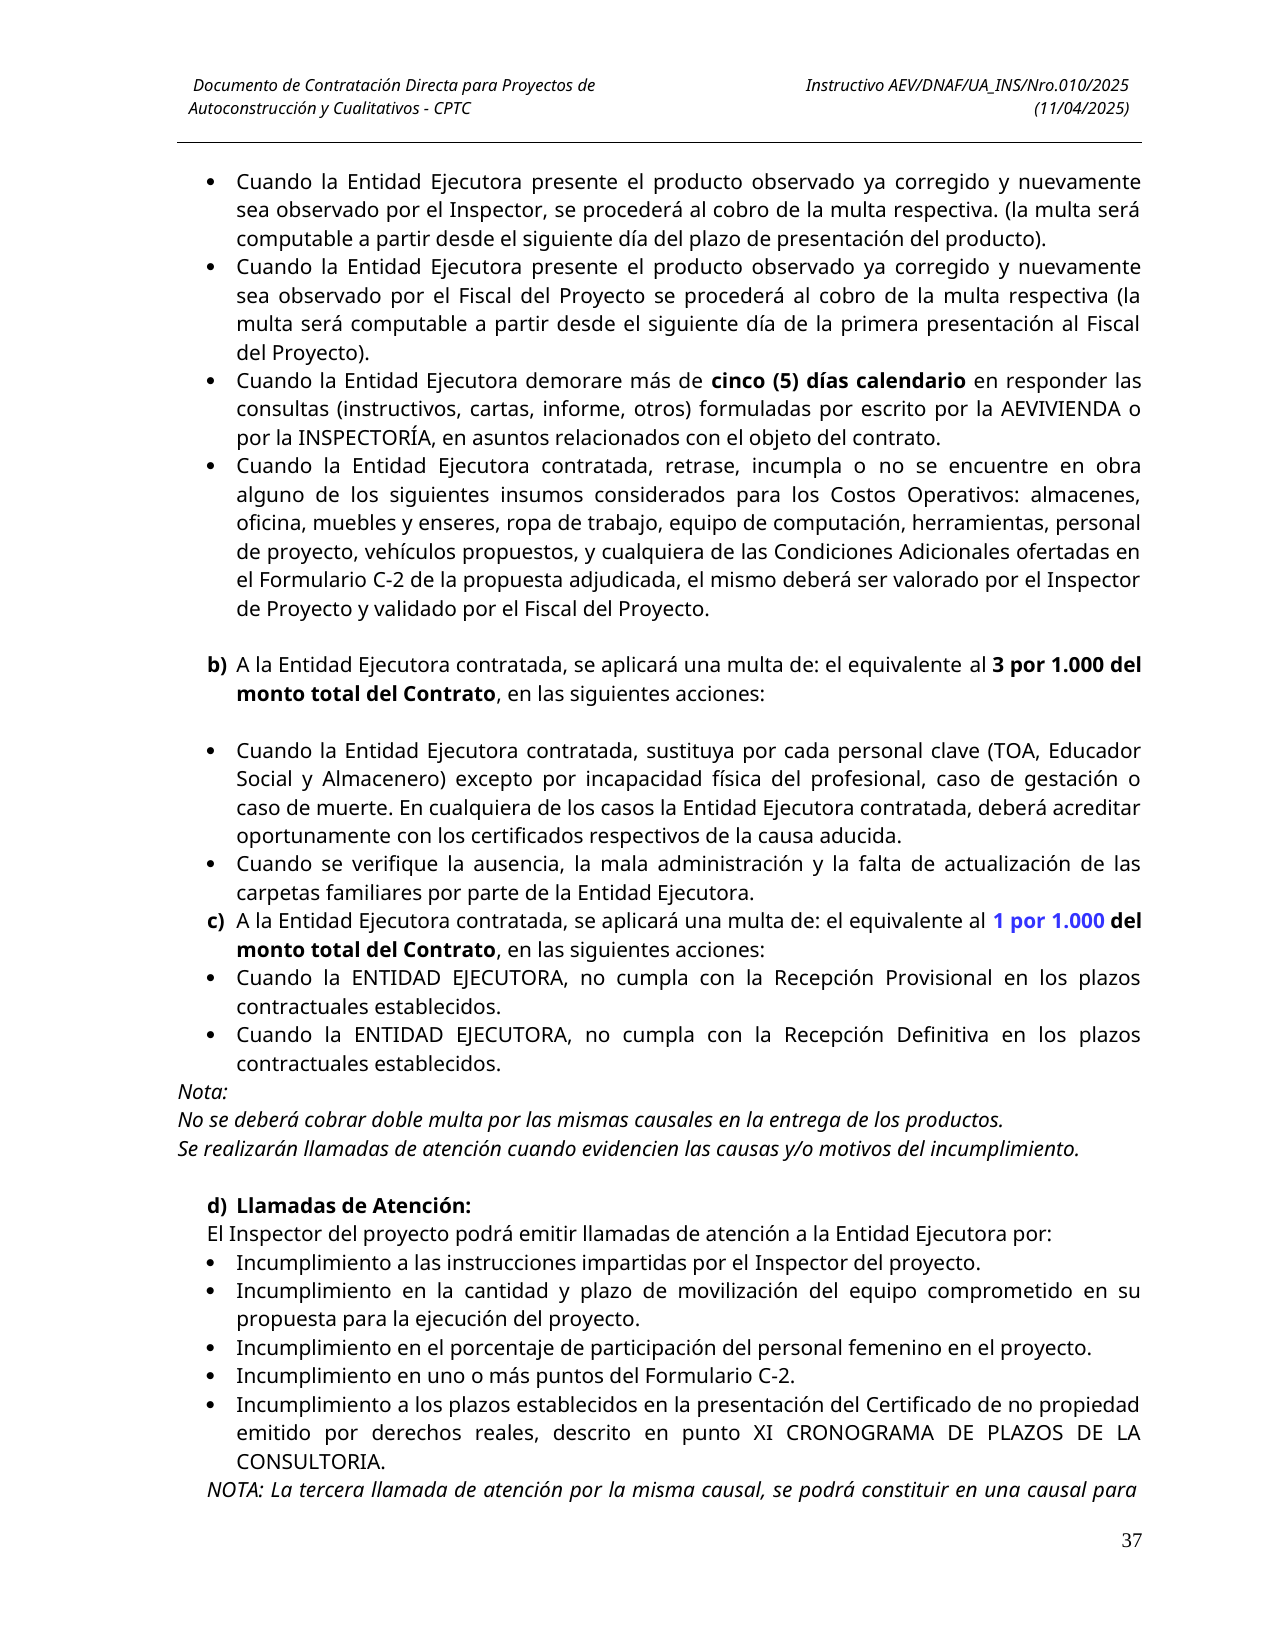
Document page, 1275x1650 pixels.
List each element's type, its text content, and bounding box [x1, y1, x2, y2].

text Nota: [177, 1077, 1142, 1106]
list Incumplimiento en el porcentaje de participación del personal femenino en el proyecto. [207, 1333, 1142, 1361]
list Cuando la Entidad Ejecutora presente el producto observado ya corregido y nuevamente sea observado por el Fiscal del Proyecto se procederá al cobro de la multa respectiva (la multa será computable a partir desde el siguiente día de la primera presentación al Fiscal del Proyecto). [207, 252, 1142, 366]
list Cuando la ENTIDAD EJECUTORA, no cumpla con la Recepción Provisional en los plazos contractuales establecidos. [207, 963, 1142, 1020]
list A la Entidad Ejecutora contratada, se aplicará una multa de: el equivalente al 1 por 1.000 del monto total del Contrato, en las siguientes acciones: [207, 906, 1142, 963]
list Cuando la Entidad Ejecutora contratada, sustituya por cada personal clave (TOA, Educador Social y Almacenero) excepto por incapacidad física del profesional, caso de gestación o caso de muerte. En cualquiera de los casos la Entidad Ejecutora contratada, deberá acreditar oportunamente con los certificados respectivos de la causa aducida. [207, 736, 1142, 849]
list A la Entidad Ejecutora contratada, se aplicará una multa de: el equivalente al 3 por 1.000 del monto total del Contrato, en las siguientes acciones: [207, 651, 1142, 707]
list Cuando la Entidad Ejecutora contratada, retrase, incumpla o no se encuentre en obra alguno de los siguientes insumos considerados para los Costos Operativos: almacenes, oficina, muebles y enseres, ropa de trabajo, equipo de computación, herramientas, personal de proyecto, vehículos propuestos, y cualquiera de las Condiciones Adicionales ofertadas en el Formulario C-2 de la propuesta adjudicada, el mismo deberá ser valorado por el Inspector de Proyecto y validado por el Fiscal del Proyecto. [207, 451, 1142, 622]
list Incumplimiento en uno o más puntos del Formulario C-2. [207, 1361, 1142, 1390]
list Incumplimiento a las instrucciones impartidas por el Inspector del proyecto. [207, 1248, 1142, 1276]
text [177, 1475, 1142, 1504]
list Cuando la Entidad Ejecutora demorare más de cinco (5) días calendario en responder las consultas (instructivos, cartas, informe, otros) formuladas por escrito por la AEVIVIENDA o por la INSPECTORÍA, en asuntos relacionados con el objeto del contrato. [207, 366, 1142, 451]
list Incumplimiento en la cantidad y plazo de movilización del equipo comprometido en su propuesta para la ejecución del proyecto. [207, 1276, 1142, 1333]
list Incumplimiento a los plazos establecidos en la presentación del Certificado de no propiedad emitido por derechos reales, descrito en punto XI CRONOGRAMA DE PLAZOS DE LA CONSULTORIA. [207, 1390, 1142, 1475]
list Cuando se verifique la ausencia, la mala administración y la falta de actualización de las carpetas familiares por parte de la Entidad Ejecutora. [207, 849, 1142, 906]
text No se deberá cobrar doble multa por las mismas causales en la entrega de los productos. [177, 1106, 1142, 1134]
list Cuando la ENTIDAD EJECUTORA, no cumpla con la Recepción Definitiva en los plazos contractuales establecidos. [207, 1020, 1142, 1077]
list Llamadas de Atención: [207, 1191, 1142, 1219]
text El Inspector del proyecto podrá emitir llamadas de atención a la Entidad Ejecutora por: [177, 1219, 1142, 1248]
list Cuando la Entidad Ejecutora presente el producto observado ya corregido y nuevamente sea observado por el Inspector, se procederá al cobro de la multa respectiva. (la multa será computable a partir desde el siguiente día del plazo de presentación del producto). [207, 167, 1142, 252]
text Se realizarán llamadas de atención cuando evidencien las causas y/o motivos del incumplimiento. [177, 1134, 1142, 1162]
